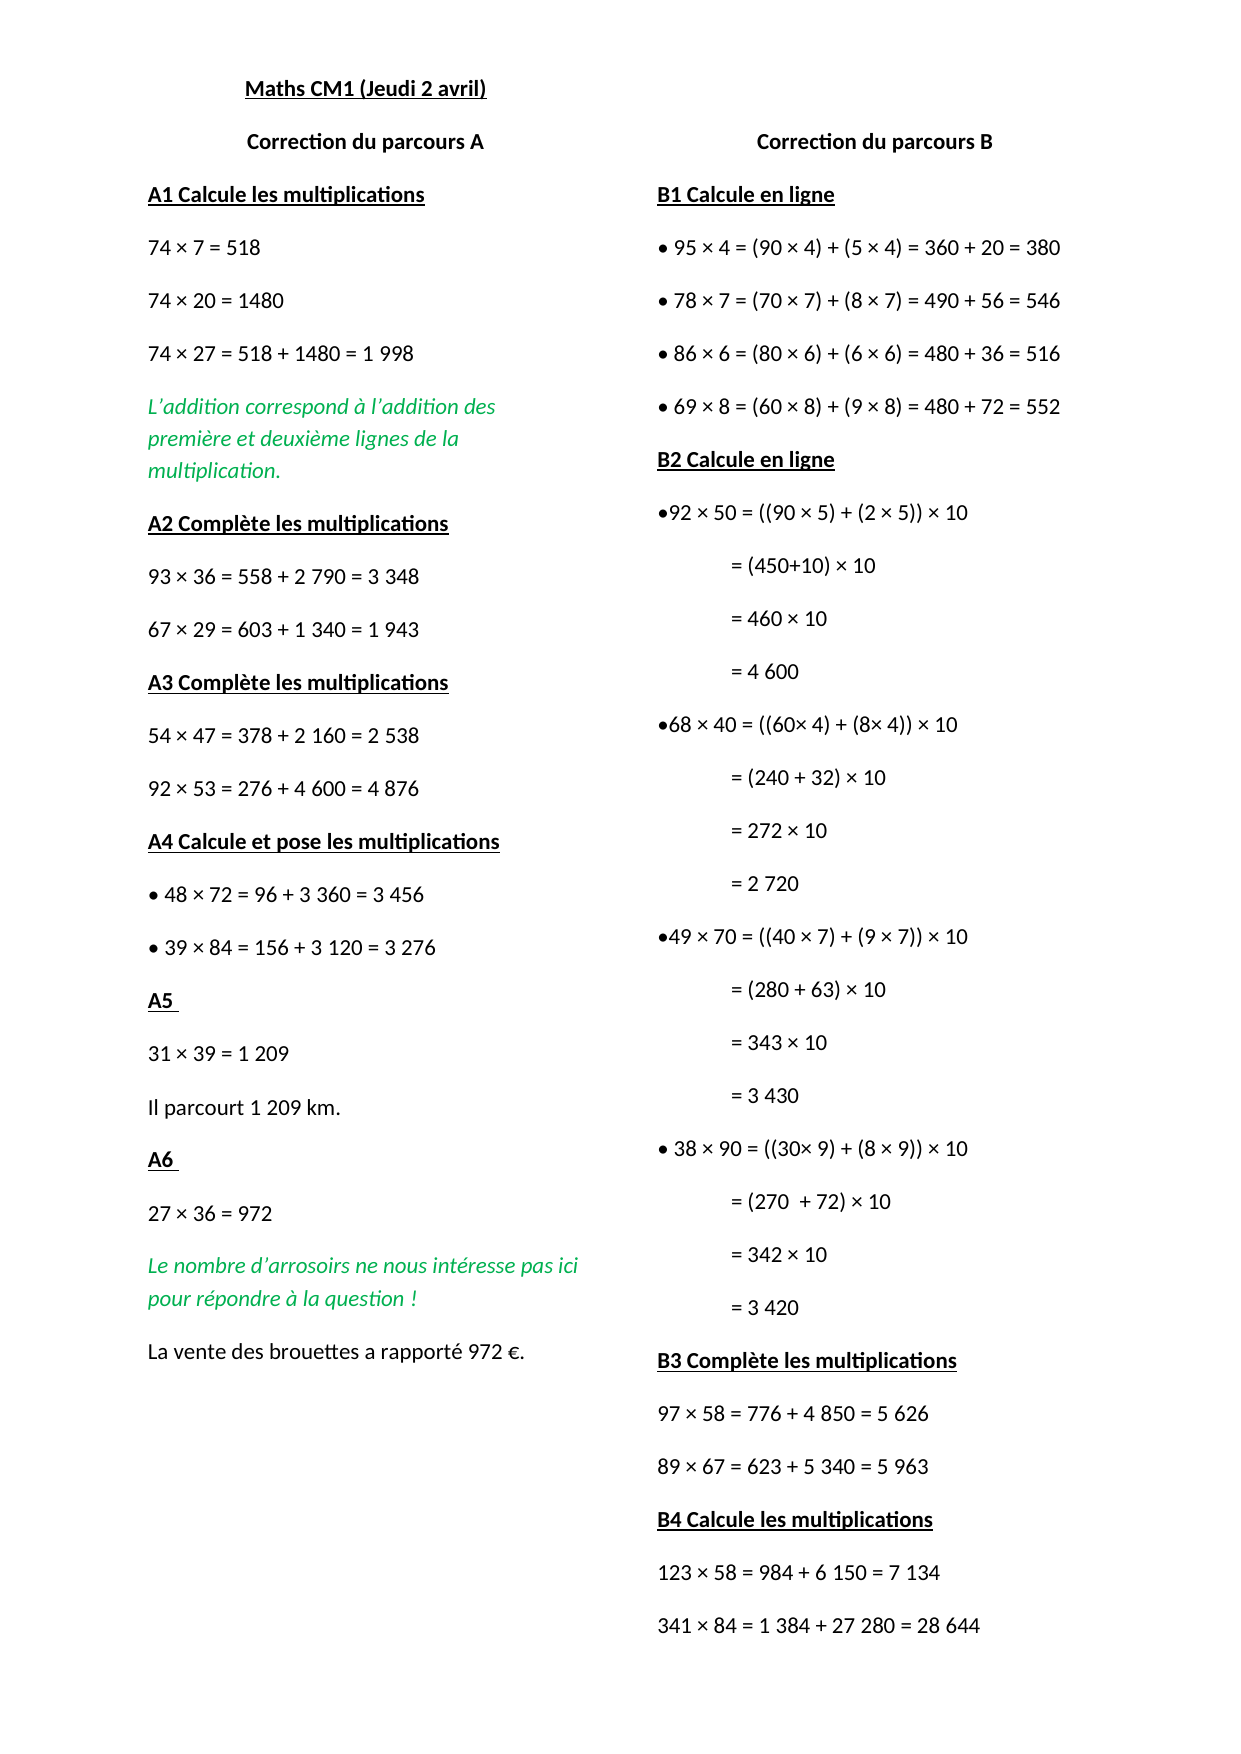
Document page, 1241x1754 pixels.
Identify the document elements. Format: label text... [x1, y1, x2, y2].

text = 3 420 [657, 1293, 1093, 1321]
text Il parcourt 1 209 km. [148, 1093, 583, 1121]
text = (270 + 72) × 10 [657, 1187, 1093, 1215]
text L’addition correspond à l’addition des première et deuxième lignes de la multiplication. [148, 392, 583, 484]
text 93 × 36 = 558 + 2 790 = 3 348 [148, 562, 583, 590]
text A5 [148, 987, 583, 1014]
text = 460 × 10 [657, 604, 1093, 632]
text = (240 + 32) × 10 [657, 763, 1093, 791]
text Correction du parcours A [148, 127, 583, 155]
text = (280 + 63) × 10 [657, 975, 1093, 1003]
text •92 × 50 = ((90 × 5) + (2 × 5)) × 10 [657, 498, 1093, 526]
text • 86 × 6 = (80 × 6) + (6 × 6) = 480 + 36 = 516 [657, 339, 1093, 367]
text 92 × 53 = 276 + 4 600 = 4 876 [148, 774, 583, 802]
text = 4 600 [657, 657, 1093, 685]
text La vente des brouettes a rapporté 972 €. [148, 1337, 583, 1365]
text • 78 × 7 = (70 × 7) + (8 × 7) = 490 + 56 = 546 [657, 286, 1093, 314]
text B4 Calcule les multiplications [657, 1505, 1093, 1533]
text 97 × 58 = 776 + 4 850 = 5 626 [657, 1399, 1093, 1427]
text 54 × 47 = 378 + 2 160 = 2 538 [148, 721, 583, 749]
text • 39 × 84 = 156 + 3 120 = 3 276 [148, 933, 583, 962]
text • 95 × 4 = (90 × 4) + (5 × 4) = 360 + 20 = 380 [657, 233, 1093, 261]
text • 48 × 72 = 96 + 3 360 = 3 456 [148, 881, 583, 908]
text •49 × 70 = ((40 × 7) + (9 × 7)) × 10 [657, 922, 1093, 950]
text = 272 × 10 [657, 816, 1093, 844]
text 74 × 20 = 1480 [148, 286, 583, 314]
text 27 × 36 = 972 [148, 1199, 583, 1227]
text 341 × 84 = 1 384 + 27 280 = 28 644 [657, 1611, 1093, 1639]
text Correction du parcours B [657, 127, 1093, 155]
text • 38 × 90 = ((30× 9) + (8 × 9)) × 10 [657, 1134, 1093, 1162]
text = 342 × 10 [657, 1240, 1093, 1268]
text = 3 430 [657, 1081, 1093, 1109]
text Maths CM1 (Jeudi 2 avril) [148, 74, 583, 102]
text B3 Complète les multiplications [657, 1346, 1093, 1374]
text A4 Calcule et pose les multiplications [148, 827, 583, 856]
text B2 Calcule en ligne [657, 445, 1093, 473]
text 31 × 39 = 1 209 [148, 1039, 583, 1068]
text A3 Complète les multiplications [148, 668, 583, 696]
text = 343 × 10 [657, 1028, 1093, 1056]
text 74 × 27 = 518 + 1480 = 1 998 [148, 339, 583, 367]
text 89 × 67 = 623 + 5 340 = 5 963 [657, 1452, 1093, 1480]
text A1 Calcule les multiplications [148, 180, 583, 208]
text Le nombre d’arrosoirs ne nous intéresse pas ici pour répondre à la question ! [148, 1252, 583, 1312]
text = 2 720 [657, 869, 1093, 897]
text •68 × 40 = ((60× 4) + (8× 4)) × 10 [657, 710, 1093, 738]
text A6 [148, 1146, 583, 1174]
text A2 Complète les multiplications [148, 509, 583, 537]
text 74 × 7 = 518 [148, 233, 583, 261]
text B1 Calcule en ligne [657, 180, 1093, 208]
text = (450+10) × 10 [657, 551, 1093, 579]
text • 69 × 8 = (60 × 8) + (9 × 8) = 480 + 72 = 552 [657, 392, 1093, 420]
text 123 × 58 = 984 + 6 150 = 7 134 [657, 1558, 1093, 1586]
text 67 × 29 = 603 + 1 340 = 1 943 [148, 615, 583, 643]
